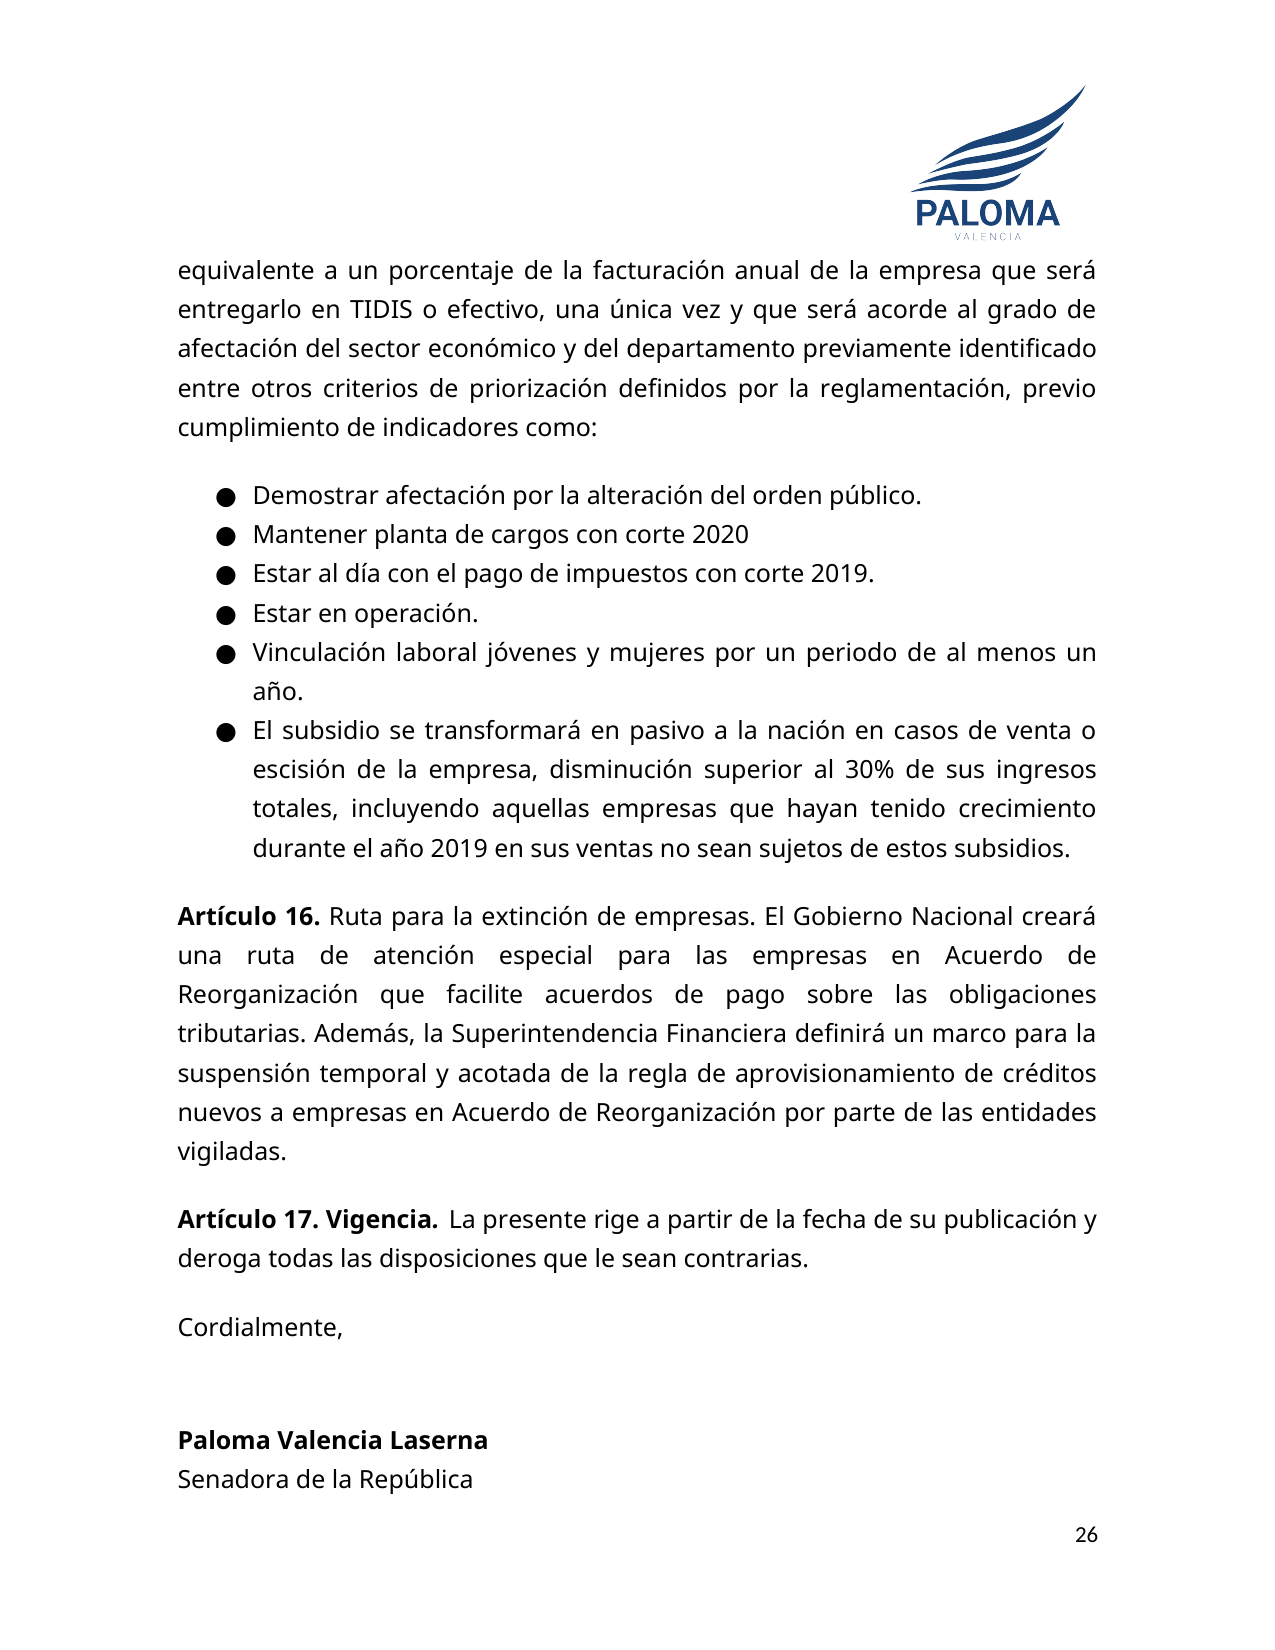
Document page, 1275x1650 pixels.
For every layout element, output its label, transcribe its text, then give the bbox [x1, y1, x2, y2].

text Senadora de la República [177, 1462, 1098, 1496]
list Estar al día con el pago de impuestos con corte 2019. [215, 556, 1098, 590]
text Cordialmente, [177, 1309, 1098, 1343]
list Mantener planta de cargos con corte 2020 [215, 517, 1098, 551]
picture [881, 73, 1098, 253]
list Estar en operación. [215, 595, 1098, 629]
text Artículo 16. Ruta para la extinción de empresas. El Gobierno Nacional creará una ruta de atención especial para las empresas en Acuerdo de Reorganización que facilite acuerdos de pago sobre las obligaciones tributarias. Además, la Superintendencia Financiera definirá un marco para la suspensión temporal y acotada de la regla de aprovisionamiento de créditos nuevos a empresas en Acuerdo de Reorganización por parte de las entidades vigiladas. [177, 898, 1098, 1168]
text Artículo 17. Vigencia. La presente rige a partir de la fecha de su publicación y deroga todas las disposiciones que le sean contrarias. [177, 1202, 1098, 1275]
list El subsidio se transformará en pasivo a la nación en casos de venta o escisión de la empresa, disminución superior al 30% de sus ingresos totales, incluyendo aquellas empresas que hayan tenido crecimiento durante el año 2019 en sus ventas no sean sujetos de estos subsidios. [215, 713, 1098, 864]
list Vinculación laboral jóvenes y mujeres por un periodo de al menos un año. [215, 634, 1098, 708]
list Demostrar afectación por la alteración del orden público. [215, 478, 1098, 512]
